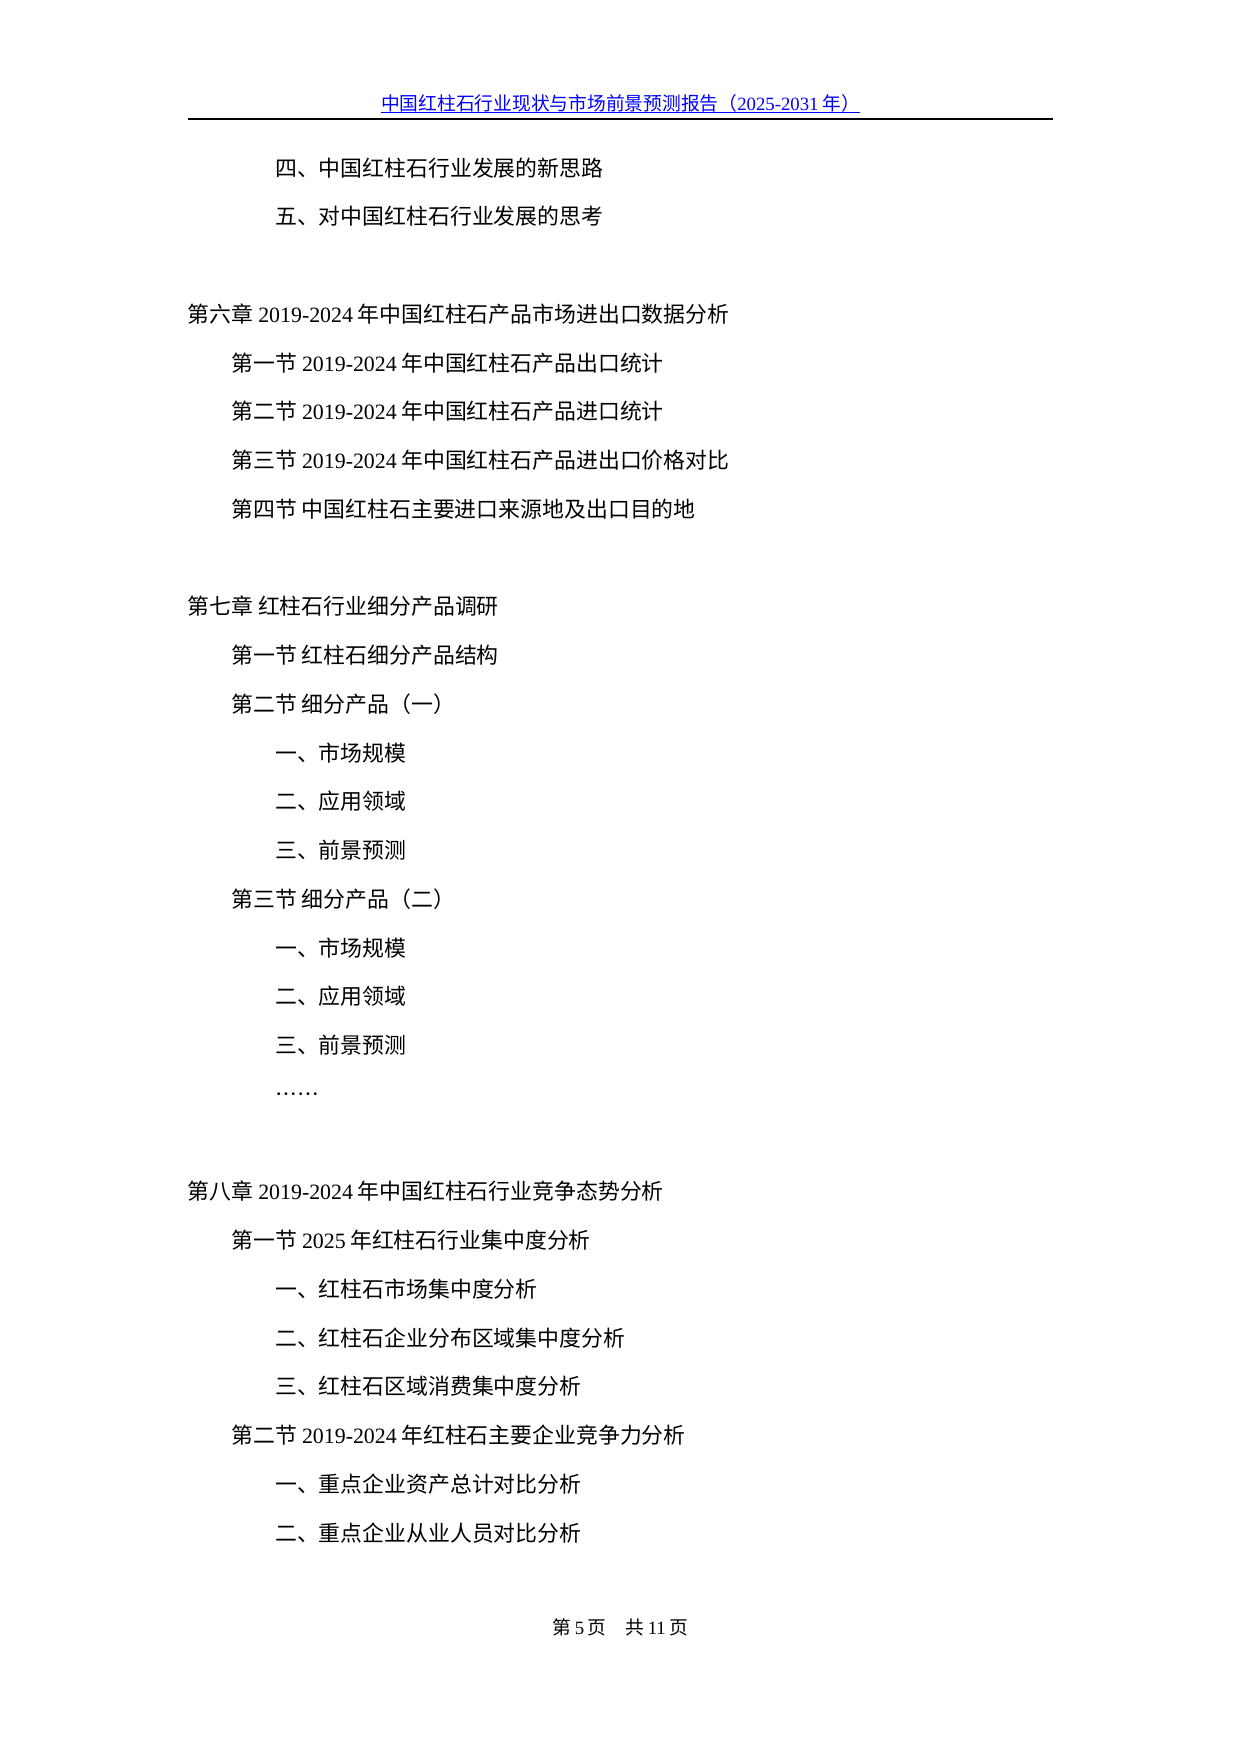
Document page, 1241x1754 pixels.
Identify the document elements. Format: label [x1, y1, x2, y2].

text [187, 150, 1053, 1548]
